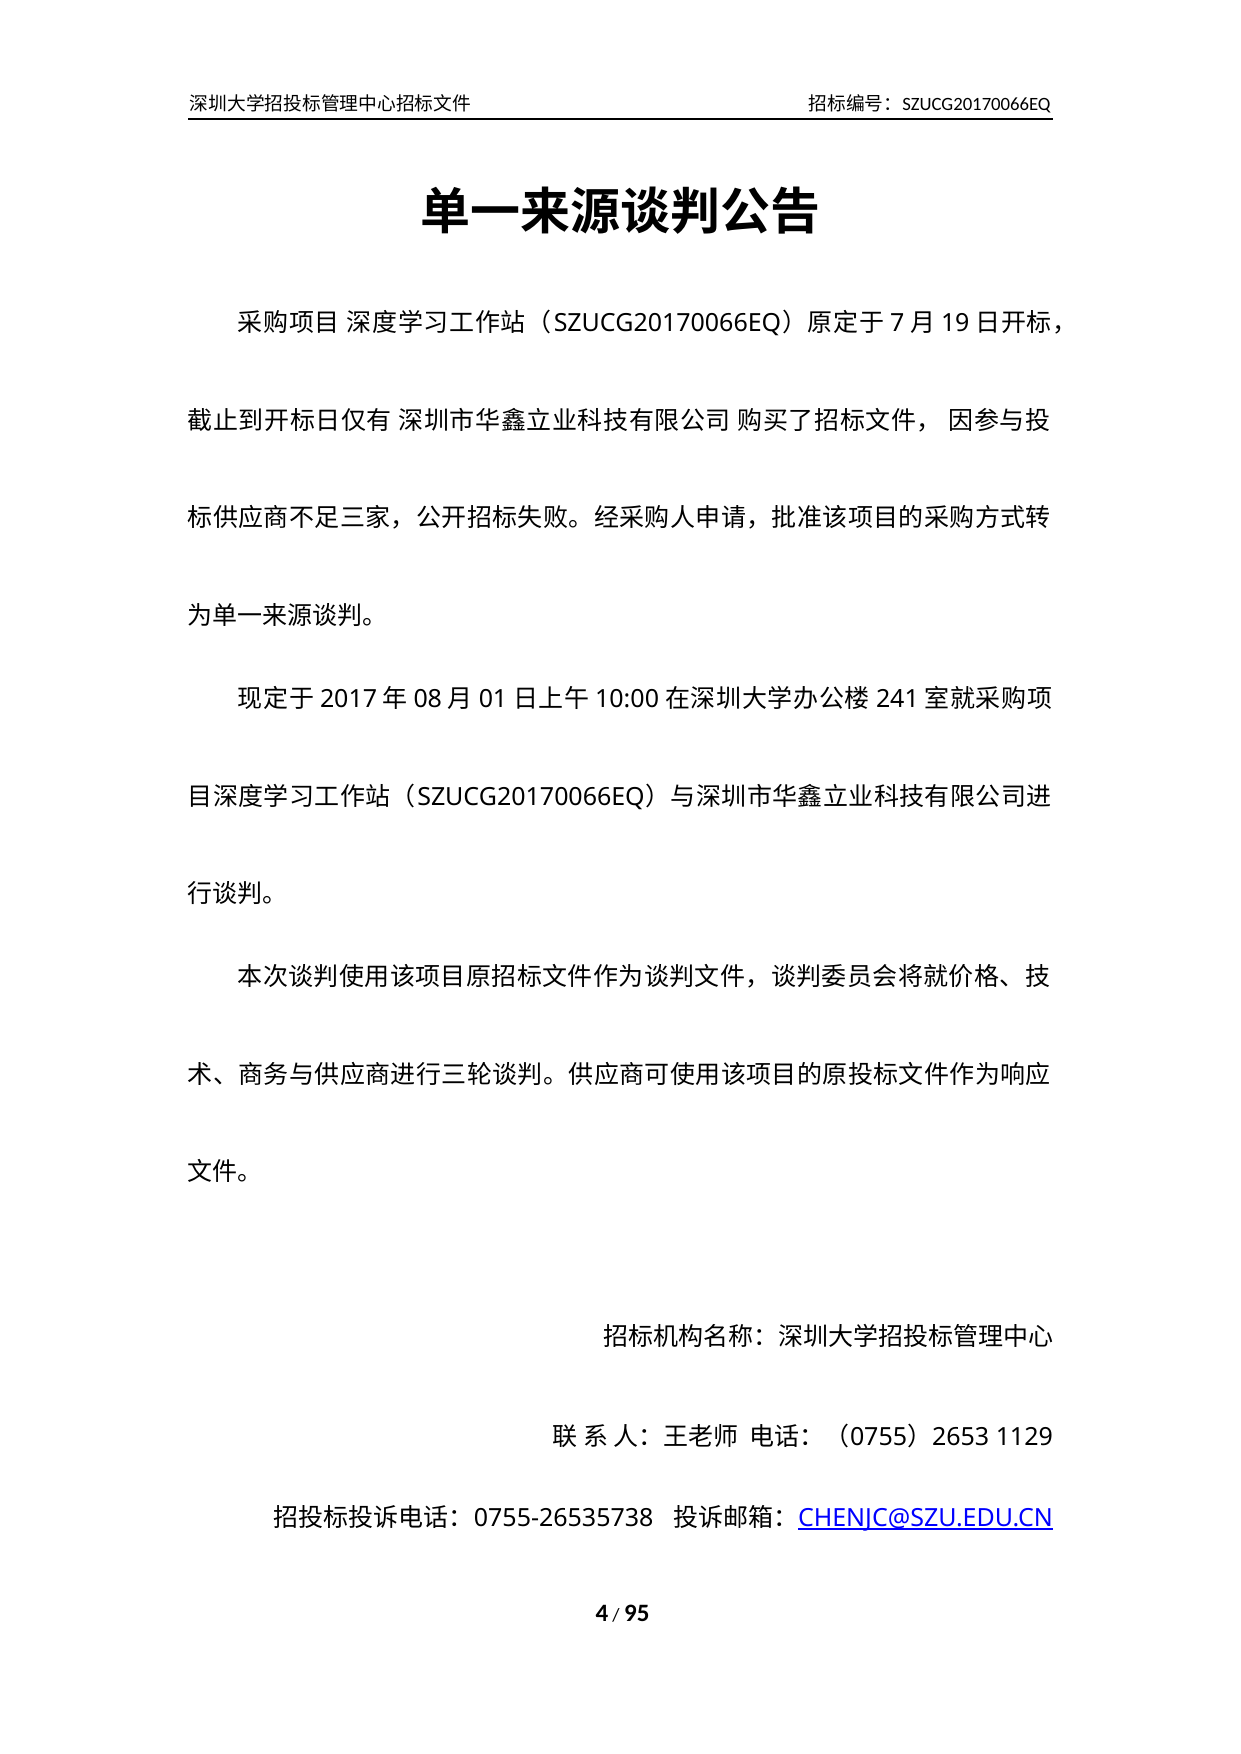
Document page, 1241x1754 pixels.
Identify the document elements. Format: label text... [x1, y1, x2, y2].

text 现定于2017年08月01日上午10:00在深圳大学办公楼241室就采购项目深度学习工作站（SZUCG20170066EQ）与深圳市华鑫立业科技有限公司进行谈判。 [187, 664, 1053, 924]
text 本次谈判使用该项目原招标文件作为谈判文件，谈判委员会将就价格、技术、商务与供应商进行三轮谈判。供应商可使用该项目的原投标文件作为响应文件。 [187, 942, 1053, 1202]
text 采购项目 深度学习工作站（SZUCG20170066EQ）原定于7月19日开标，截止到开标日仅有 深圳市华鑫立业科技有限公司 购买了招标文件， 因参与投标供应商不足三家，公开招标失败。经采购人申请，批准该项目的采购方式转为单一来源谈判。 [187, 288, 1053, 646]
text 单一来源谈判公告 [187, 158, 1053, 256]
text 招投标投诉电话：0755-26535738 投诉邮箱：CHENJC@SZU.EDU.CN [187, 1483, 1053, 1548]
text 招标机构名称：深圳大学招投标管理中心 [187, 1302, 1053, 1367]
text 联 系 人：王老师 电话：（0755）2653 1129 [187, 1402, 1053, 1467]
